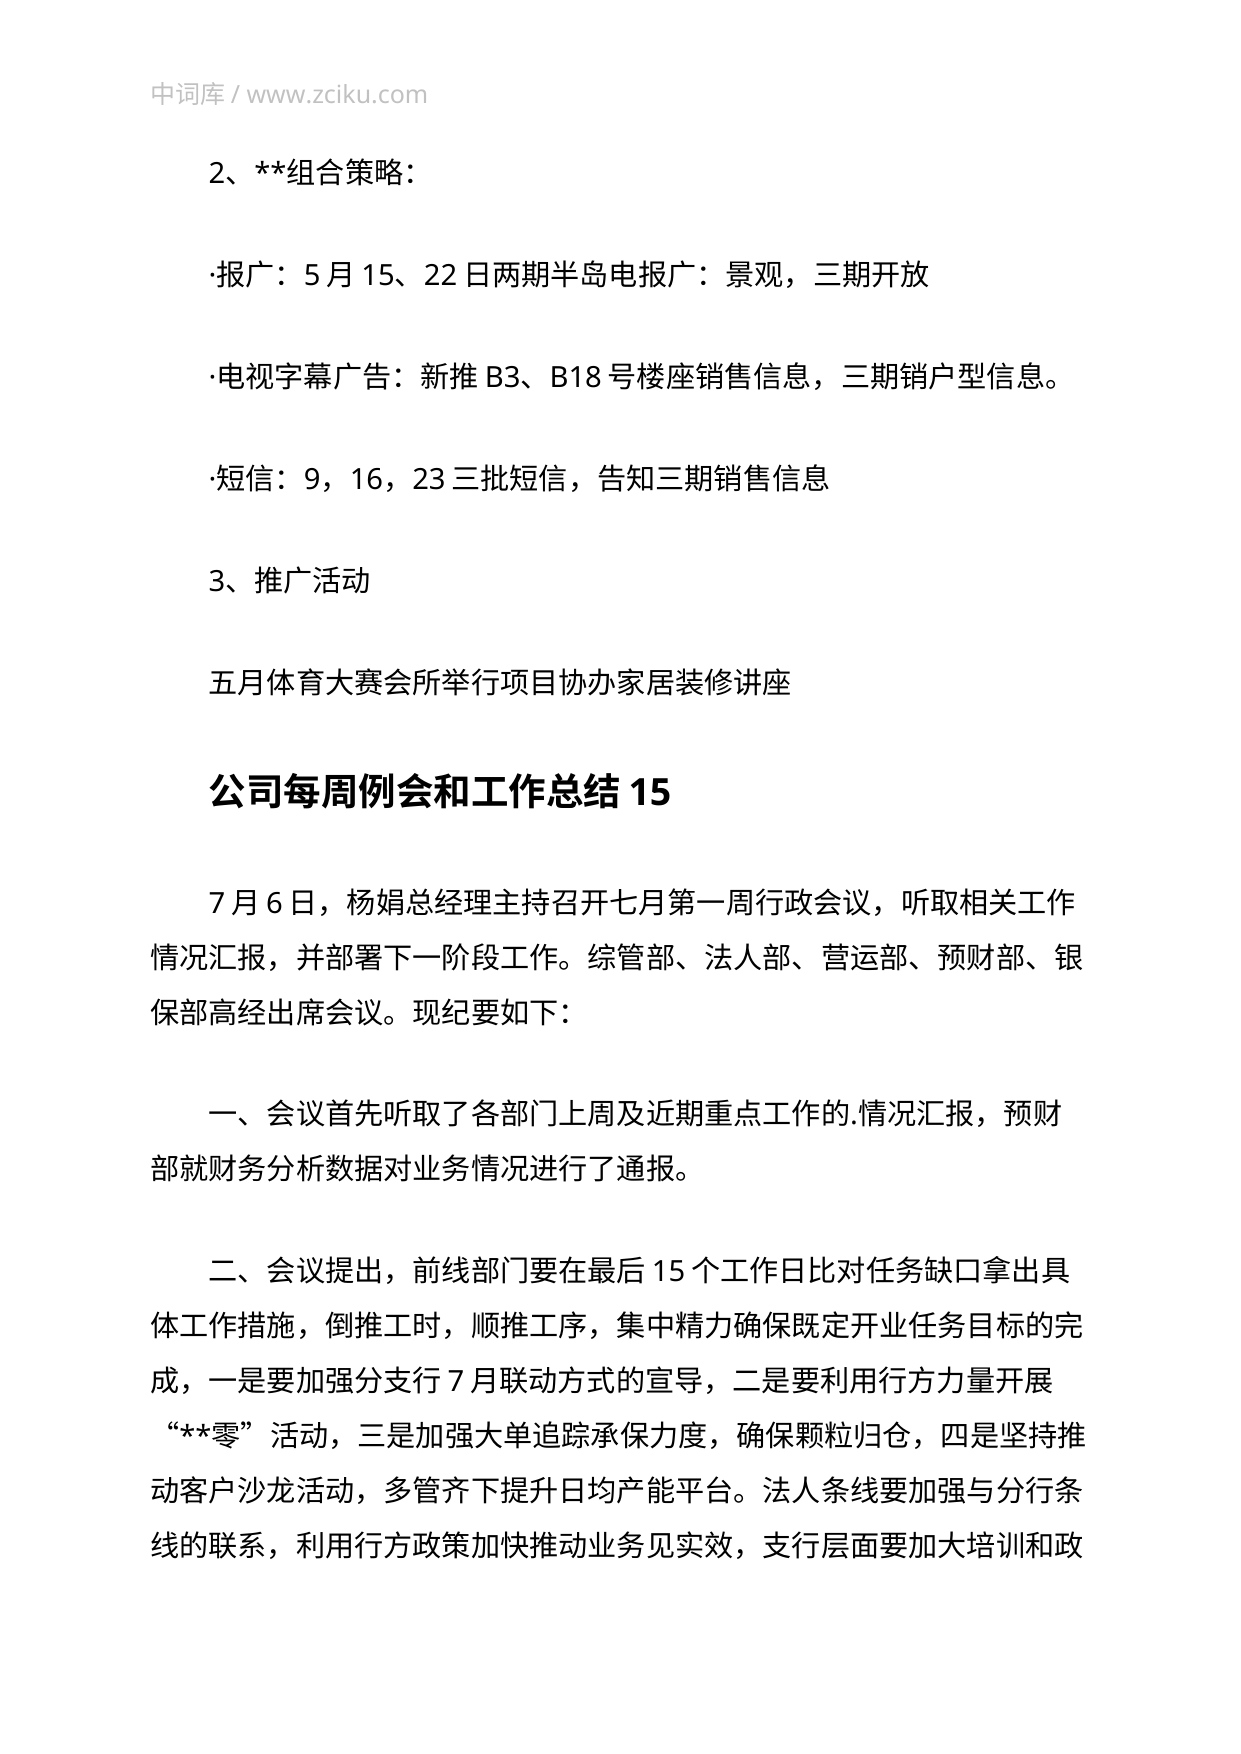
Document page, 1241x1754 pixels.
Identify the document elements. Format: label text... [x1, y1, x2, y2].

text 一、会议首先听取了各部门上周及近期重点工作的.情况汇报，预财部就财务分析数据对业务情况进行了通报。 [150, 1091, 1090, 1188]
text 3、推广活动 [150, 558, 1090, 600]
text ·电视字幕广告：新推B3、B18号楼座销售信息，三期销户型信息。 [150, 354, 1090, 396]
text ·短信：9，16，23三批短信，告知三期销售信息 [150, 456, 1090, 498]
text ·报广：5月15、22日两期半岛电报广：景观，三期开放 [150, 252, 1090, 294]
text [150, 1248, 1090, 1565]
text 7月6日，杨娟总经理主持召开七月第一周行政会议，听取相关工作情况汇报，并部署下一阶段工作。综管部、法人部、营运部、预财部、银保部高经出席会议。现纪要如下： [150, 879, 1090, 1031]
text 五月体育大赛会所举行项目协办家居装修讲座 [150, 660, 1090, 702]
text 2、**组合策略： [150, 150, 1090, 192]
text 公司每周例会和工作总结15 [150, 762, 1090, 816]
